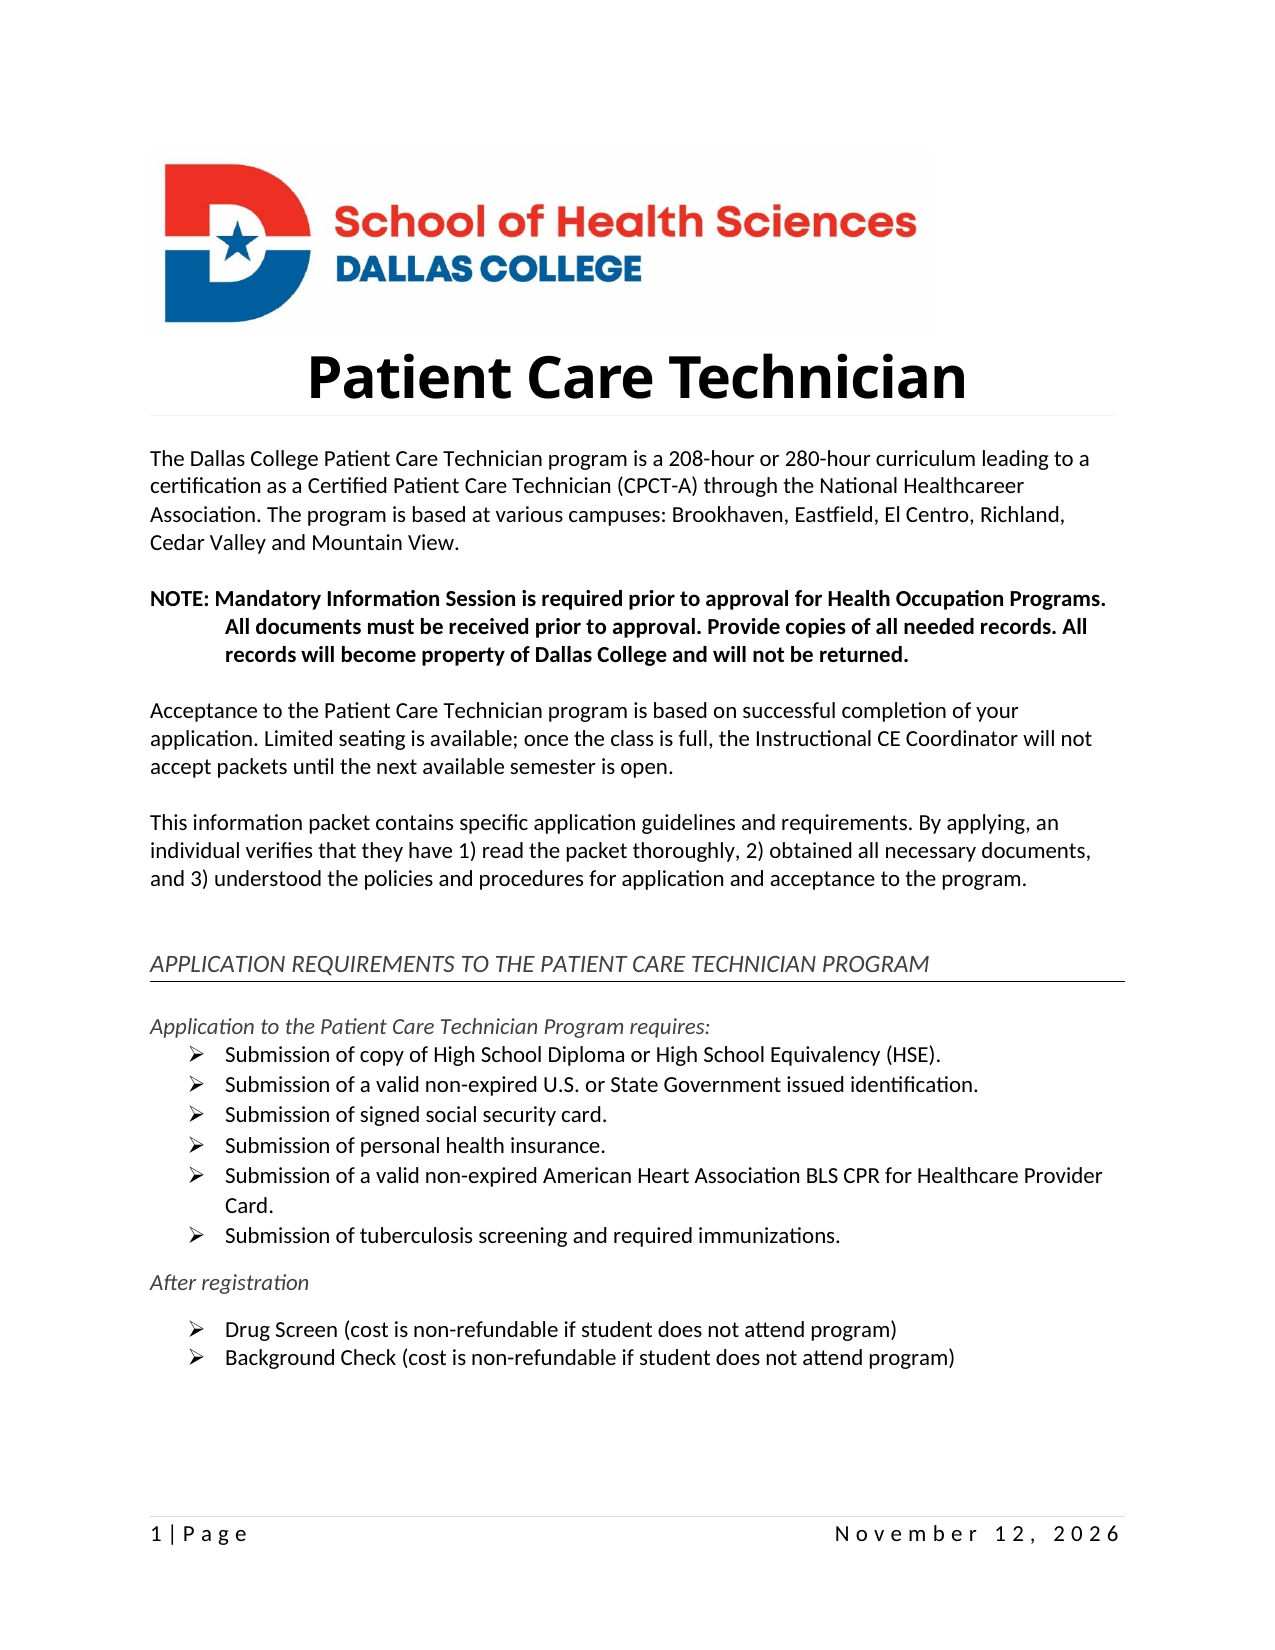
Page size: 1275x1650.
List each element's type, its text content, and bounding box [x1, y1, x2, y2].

text After registration [150, 1268, 1125, 1296]
list Submission of signed social security card. [187, 1101, 1125, 1129]
list Submission of personal health insurance. [187, 1131, 1125, 1159]
list Submission of copy of High School Diploma or High School Equivalency (HSE). [187, 1040, 1125, 1068]
list Submission of tuberculosis screening and required immunizations. [187, 1221, 1125, 1249]
list Drug Screen (cost is non-refundable if student does not attend program) [187, 1315, 1125, 1343]
text Application to the Patient Care Technician Program requires: [150, 1012, 1125, 1040]
text Acceptance to the Patient Care Technician program is based on successful completion of your application. Limited seating is available; once the class is full, the Instructional CE Coordinator will not accept packets until the next available semester is open. [150, 696, 1125, 780]
text NOTE: Mandatory Information Session is required prior to approval for Health Occupation Programs. All documents must be received prior to approval. Provide copies of all needed records. All records will become property of Dallas College and will not be returned. [150, 584, 1125, 668]
list Background Check (cost is non-refundable if student does not attend program) [187, 1343, 1125, 1371]
title Patient Care Technician [150, 336, 1125, 416]
text APPLICATION REQUIREMENTS TO THE PATIENT CARE TECHNICIAN PROGRAM [150, 948, 1125, 981]
list Submission of a valid non-expired U.S. or State Government issued identification. [187, 1070, 1125, 1098]
text This information packet contains specific application guidelines and requirements. By applying, an individual verifies that they have 1) read the packet thoroughly, 2) obtained all necessary documents, and 3) understood the policies and procedures for application and acceptance to the program. [150, 808, 1125, 892]
text The Dallas College Patient Care Technician program is a 208-hour or 280-hour curriculum leading to a certification as a Certified Patient Care Technician (CPCT-A) through the National Healthcareer Association. The program is based at various campuses: Brookhaven, Eastfield, El Centro, Richland, Cedar Valley and Mountain View. [150, 444, 1125, 556]
picture [150, 150, 930, 337]
list Submission of a valid non-expired American Heart Association BLS CPR for Healthcare Provider Card. [187, 1161, 1125, 1219]
